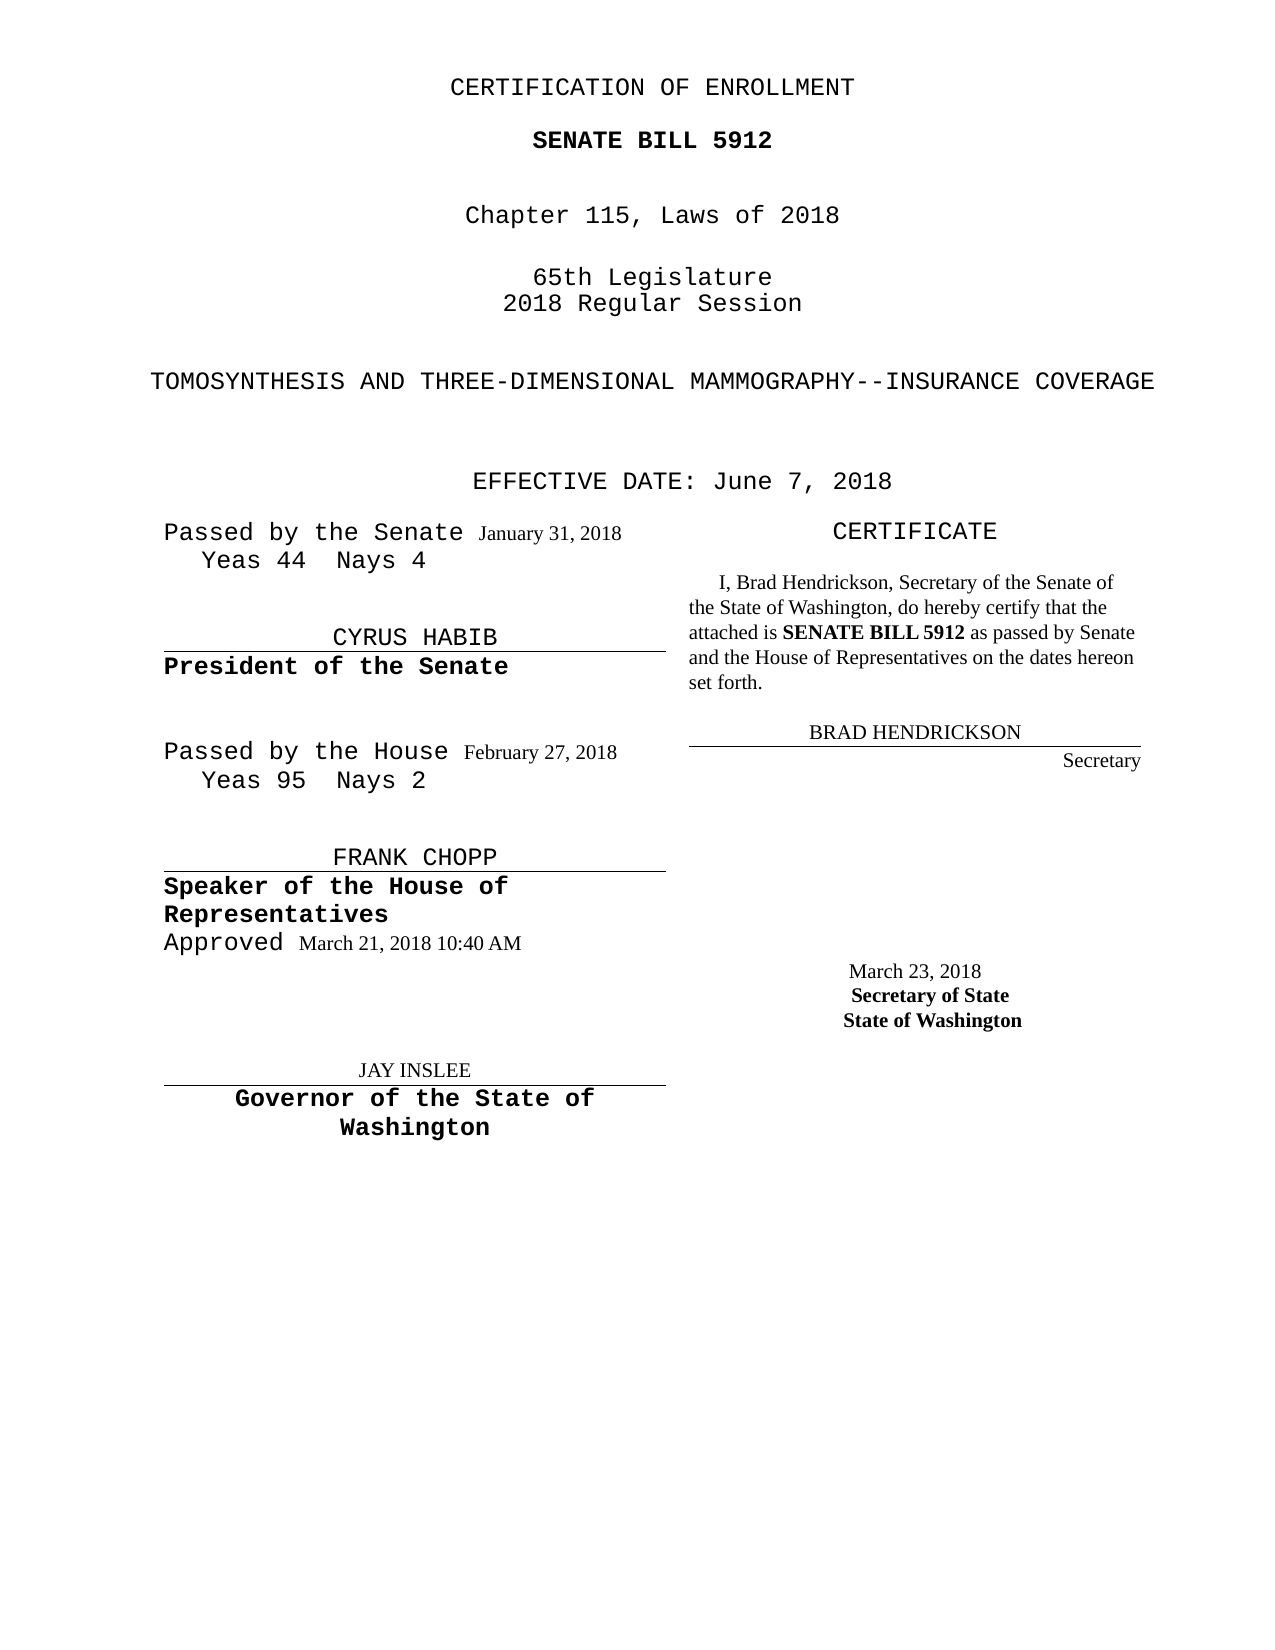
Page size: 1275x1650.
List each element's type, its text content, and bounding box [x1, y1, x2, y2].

table_header Passed by the Senate January 31, 2018 Yeas 44 Nays 4 CYRUS HABIB President of the Senate Passed by the House February 27, 2018 Yeas 95 Nays 2 FRANK CHOPP Speaker of the House of Representatives [153, 519, 677, 930]
text EFFECTIVE DATE: June 7, 2018 [135, 469, 1170, 494]
table_cell JAY INSLEE Governor of the State of Washington [153, 983, 677, 1143]
text 65th Legislature [135, 266, 1170, 291]
table_cell Approved March 21, 2018 10:40 AM [153, 930, 677, 983]
table_cell Secretary of State State of Washington [678, 983, 1152, 1143]
text SENATE BILL 5912 [135, 128, 1170, 153]
table_cell March 23, 2018 [678, 930, 1152, 983]
text CERTIFICATION OF ENROLLMENT [135, 75, 1170, 103]
text Chapter 115, Laws of 2018 [135, 203, 1170, 228]
table_header CERTIFICATE I, Brad Hendrickson, Secretary of the Senate of the State of Washington, do hereby certify that the attached is SENATE BILL 5912 as passed by Senate and the House of Representatives on the dates hereon set forth. BRAD HENDRICKSON Secretary [678, 519, 1152, 930]
text TOMOSYNTHESIS AND THREE-DIMENSIONAL MAMMOGRAPHY--INSURANCE COVERAGE [135, 369, 1170, 394]
text 2018 Regular Session [135, 291, 1170, 319]
